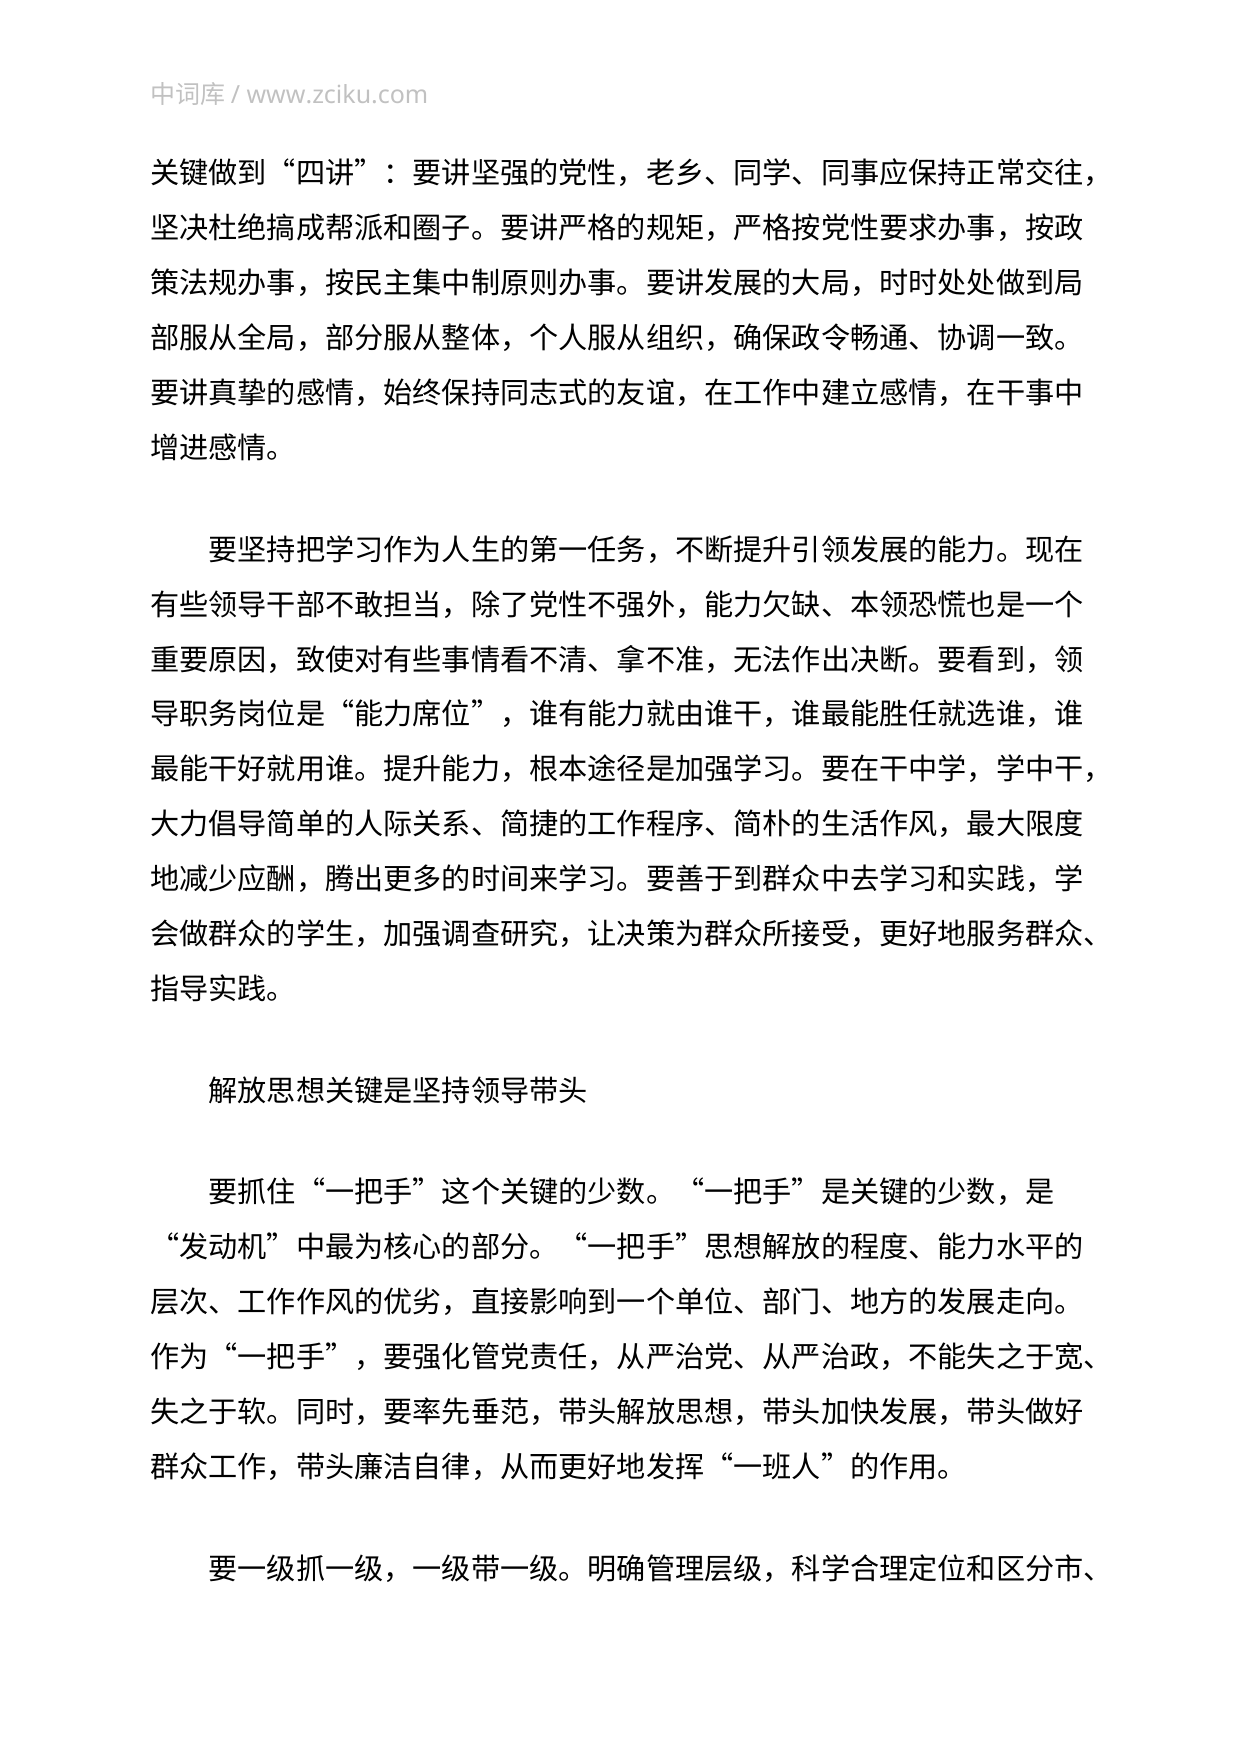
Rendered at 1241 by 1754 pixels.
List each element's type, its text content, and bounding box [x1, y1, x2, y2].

text 解放思想关键是坚持领导带头 [150, 1067, 1090, 1109]
text 要抓住“一把手”这个关键的少数。“一把手”是关键的少数，是“发动机”中最为核心的部分。“一把手”思想解放的程度、能力水平的层次、工作作风的优劣，直接影响到一个单位、部门、地方的发展走向。作为“一把手”，要强化管党责任，从严治党、从严治政，不能失之于宽、失之于软。同时，要率先垂范，带头解放思想，带头加快发展，带头做好群众工作，带头廉洁自律，从而更好地发挥“一班人”的作用。 [150, 1169, 1090, 1486]
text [150, 150, 1090, 467]
text 要坚持把学习作为人生的第一任务，不断提升引领发展的能力。现在有些领导干部不敢担当，除了党性不强外，能力欠缺、本领恐慌也是一个重要原因，致使对有些事情看不清、拿不准，无法作出决断。要看到，领导职务岗位是“能力席位”，谁有能力就由谁干，谁最能胜任就选谁，谁最能干好就用谁。提升能力，根本途径是加强学习。要在干中学，学中干，大力倡导简单的人际关系、简捷的工作程序、简朴的生活作风，最大限度地减少应酬，腾出更多的时间来学习。要善于到群众中去学习和实践，学会做群众的学生，加强调查研究，让决策为群众所接受，更好地服务群众、指导实践。 [150, 526, 1090, 1008]
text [150, 1545, 1090, 1587]
